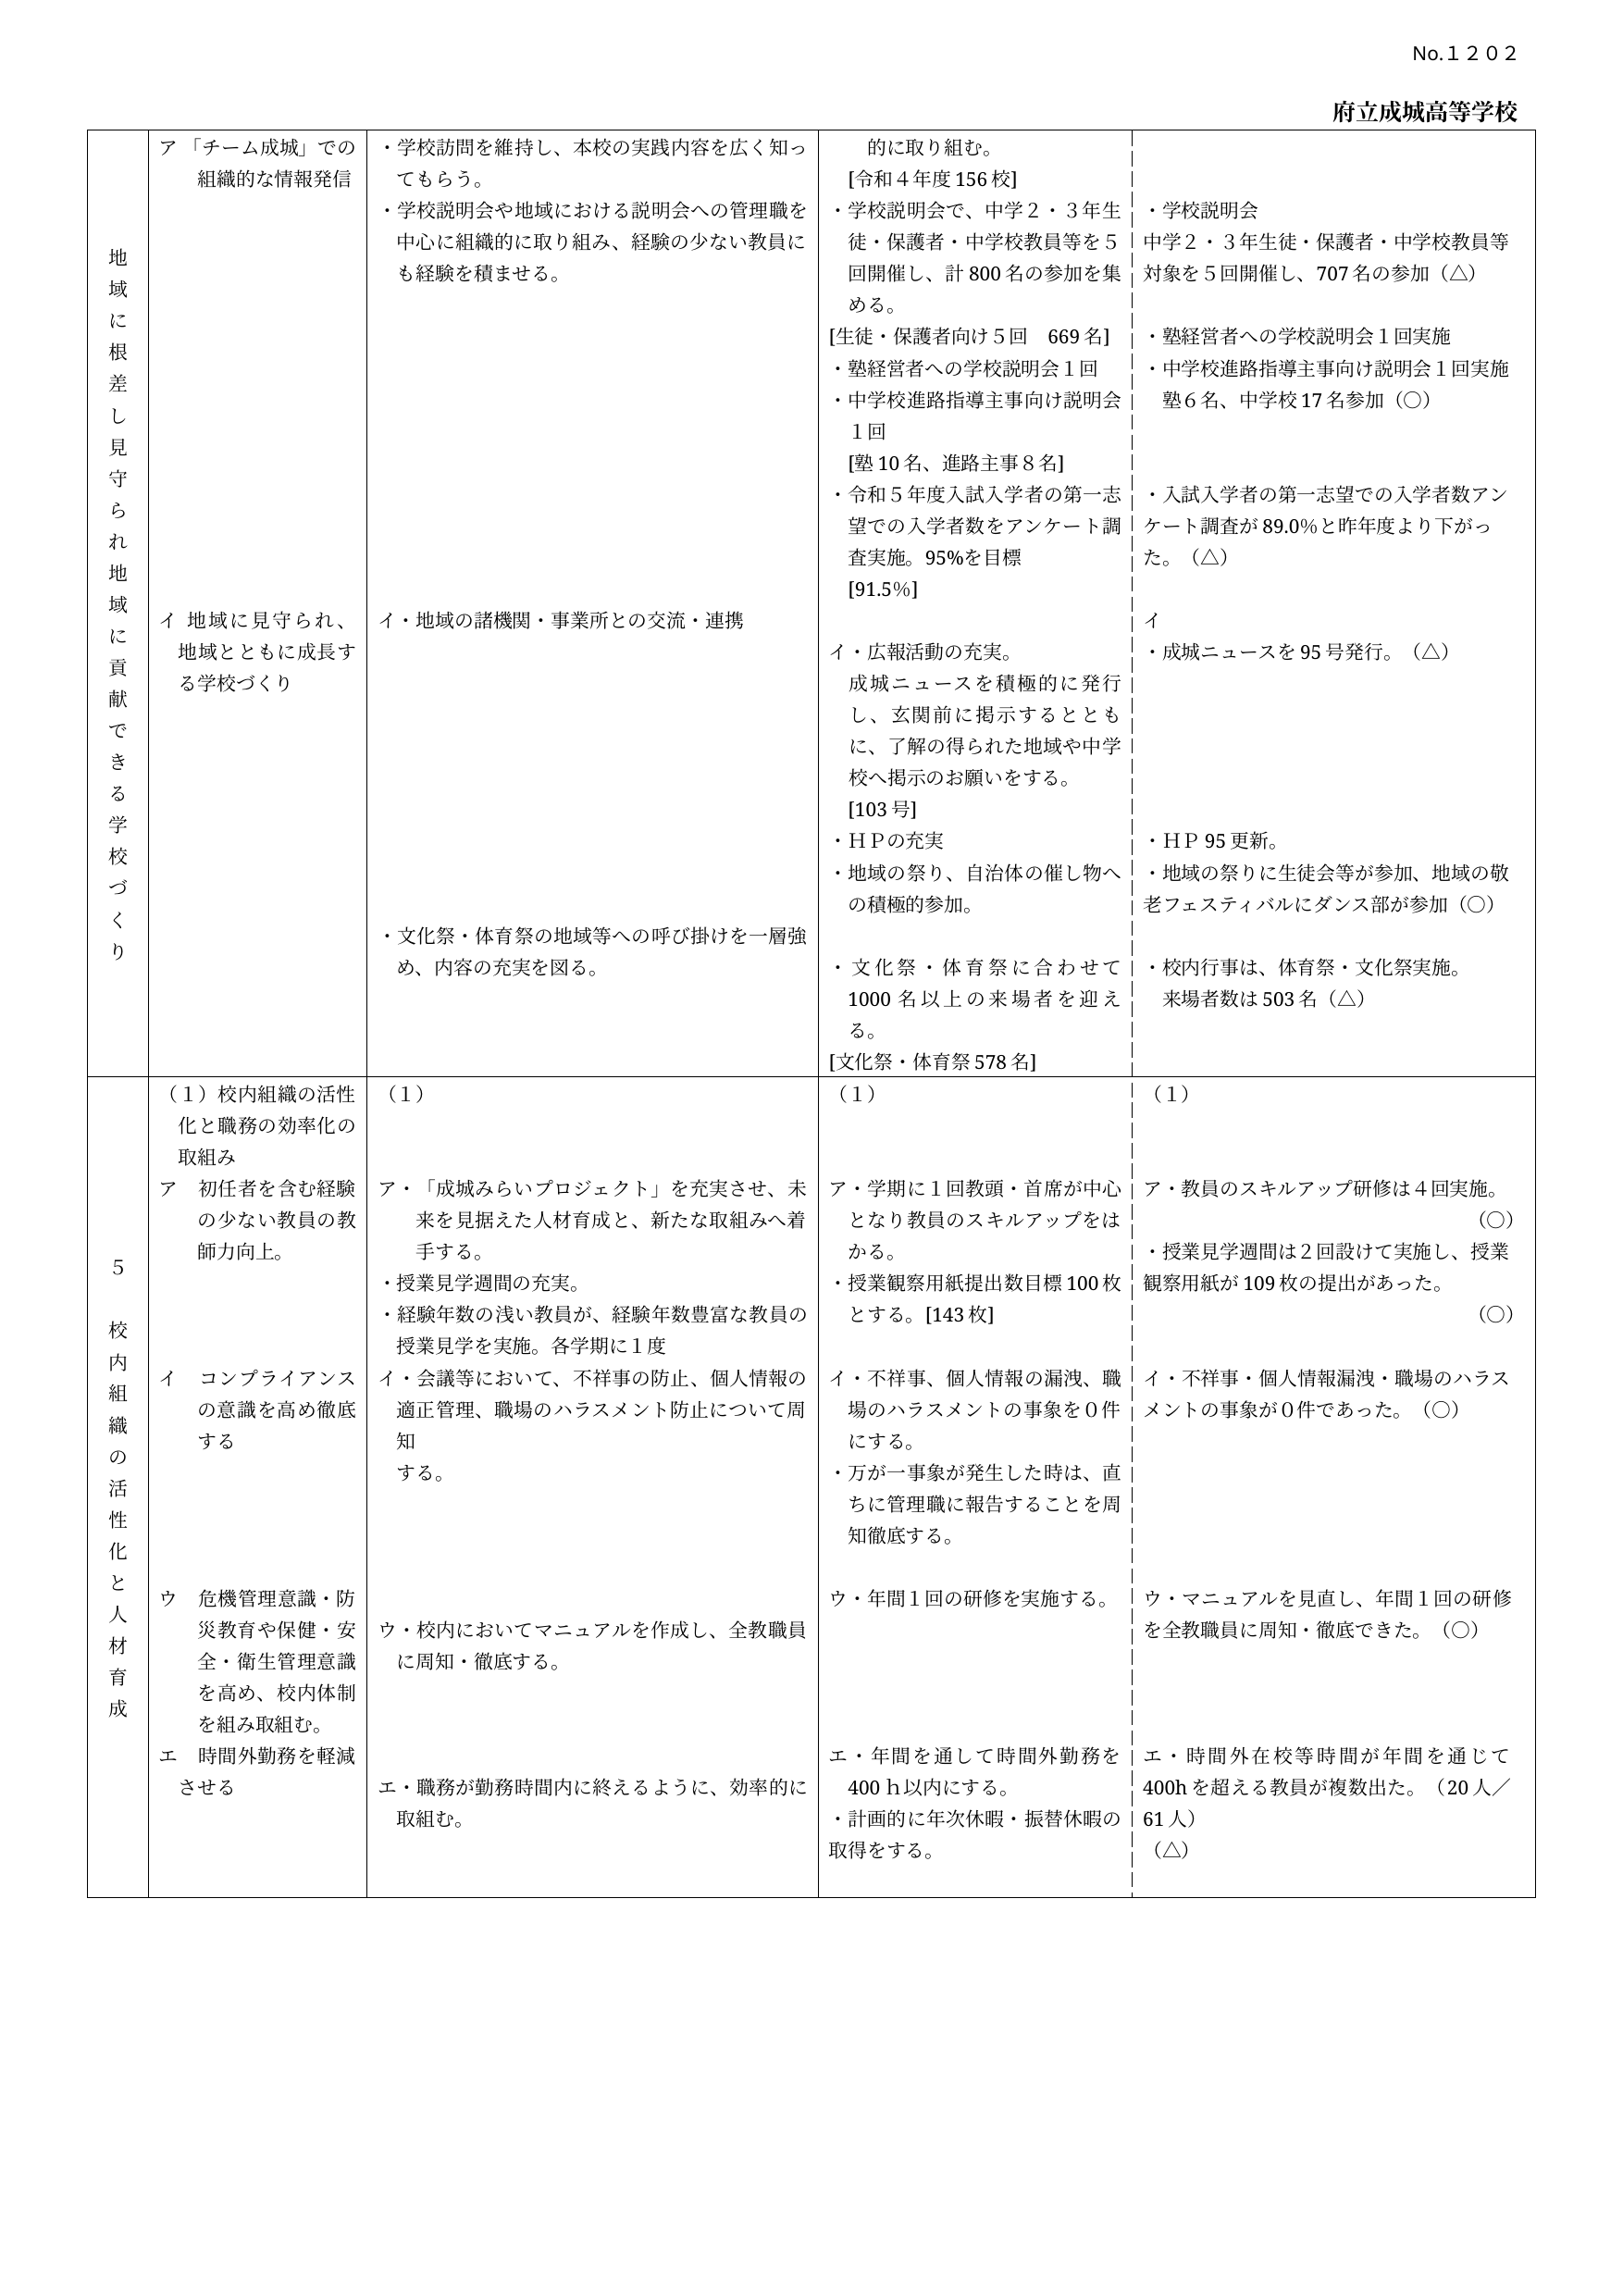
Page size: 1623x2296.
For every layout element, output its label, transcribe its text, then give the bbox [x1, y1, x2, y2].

table_cell （１）校内組織の活性化と職務の効率化の取組み ア 初任者を含む経験の少ない教員の教師力向上。 イ コンプライアンスの意識を高め徹底する ウ 危機管理意識・防災教育や保健・安全・衛生管理意識を高め、校内体制を組み取組む。 エ 時間外勤務を軽減させる [149, 1077, 366, 1897]
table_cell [819, 130, 1133, 1076]
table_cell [1133, 130, 1535, 1076]
table_cell （１） ア・「成城みらいプロジェクト」を充実させ、未来を見据えた人材育成と、新たな取組みへ着手する。 ・授業見学週間の充実。 ・経験年数の浅い教員が、経験年数豊富な教員の授業見学を実施。各学期に１度 イ・会議等において、不祥事の防止、個人情報の適正管理、職場のハラスメント防止について周知 する。 ウ・校内においてマニュアルを作成し、全教職員に周知・徹底する。 エ・職務が勤務時間内に終えるように、効率的に取組む。 [367, 1077, 818, 1897]
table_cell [88, 130, 148, 1076]
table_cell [149, 130, 366, 1076]
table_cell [367, 130, 818, 1076]
table_cell ５ 校 内 組 織 の 活 性 化 と 人 材 育 成 [88, 1077, 148, 1897]
table_cell （１） ア・教員のスキルアップ研修は４回実施。 （○） ・授業見学週間は２回設けて実施し、授業観察用紙が109枚の提出があった。 （○） イ・不祥事・個人情報漏洩・職場のハラスメントの事象が０件であった。（○） ウ・マニュアルを見直し、年間１回の研修を全教職員に周知・徹底できた。（○） エ・時間外在校等時間が年間を通じて400hを超える教員が複数出た。（20人／61人） （△） [1133, 1077, 1535, 1897]
table_cell （１） ア・学期に１回教頭・首席が中心となり教員のスキルアップをはかる。 ・授業観察用紙提出数目標100枚とする。[143枚] イ・不祥事、個人情報の漏洩、職場のハラスメントの事象を０件にする。 ・万が一事象が発生した時は、直ちに管理職に報告することを周知徹底する。 ウ・年間１回の研修を実施する。 エ・年間を通して時間外勤務を400ｈ以内にする。 ・計画的に年次休暇・振替休暇の取得をする。 [819, 1077, 1133, 1897]
